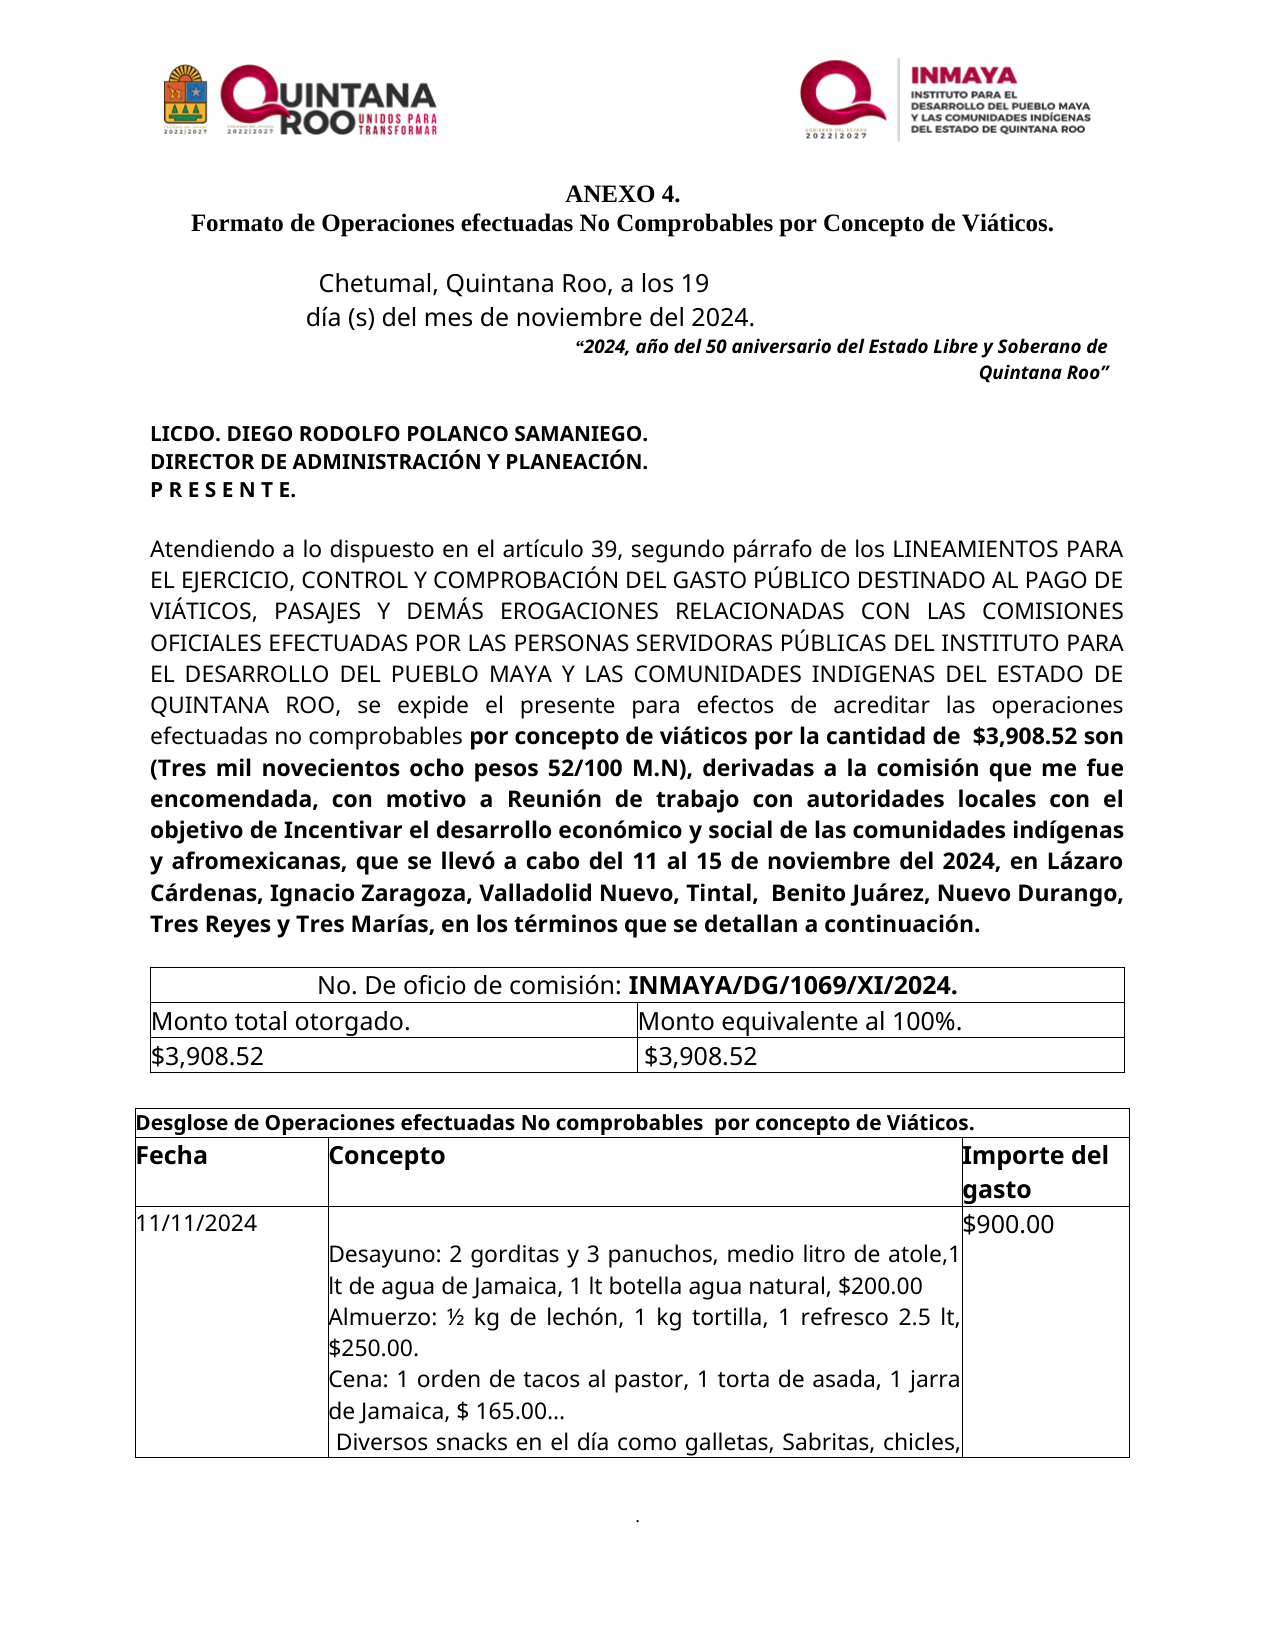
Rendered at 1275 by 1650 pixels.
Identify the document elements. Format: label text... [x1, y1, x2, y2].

table_cell $3,908.52 [151, 1038, 637, 1072]
picture [786, 18, 1097, 179]
text LICDO. DIEGO RODOLFO POLANCO SAMANIEGO. [150, 419, 1095, 447]
table_cell $900.00 [963, 1207, 1129, 1457]
text día (s) del mes de noviembre del 2024. [150, 299, 1110, 333]
table_header Desglose de Operaciones efectuadas No comprobables por concepto de Viáticos. [136, 1109, 1129, 1137]
text ANEXO 4. [61, 179, 1110, 208]
table_cell Monto total otorgado. [151, 1003, 637, 1037]
text Atendiendo a lo dispuesto en el artículo 39, segundo párrafo de los LINEAMIENTOS PARA EL EJERCICIO, CONTROL Y COMPROBACIÓN DEL GASTO PÚBLICO DESTINADO AL PAGO DE VIÁTICOS, PASAJES Y DEMÁS EROGACIONES RELACIONADAS CON LAS COMISIONES OFICIALES EFECTUADAS POR LAS PERSONAS SERVIDORAS PÚBLICAS DEL INSTITUTO PARA EL DESARROLLO DEL PUEBLO MAYA Y LAS COMUNIDADES INDIGENAS DEL ESTADO DE QUINTANA ROO, se expide el presente para efectos de acreditar las operaciones efectuadas no comprobables por concepto de viáticos por la cantidad de $3,908.52 son (Tres mil novecientos ocho pesos 52/100 M.N), derivadas a la comisión que me fue encomendada, con motivo a Reunión de trabajo con autoridades locales con el objetivo de Incentivar el desarrollo económico y social de las comunidades indígenas y afromexicanas, que se llevó a cabo del 11 al 15 de noviembre del 2024, en Lázaro Cárdenas, Ignacio Zaragoza, Valladolid Nuevo, Tintal, Benito Juárez, Nuevo Durango, Tres Reyes y Tres Marías, en los términos que se detallan a continuación. [150, 533, 1125, 939]
table_header No. De oficio de comisión: INMAYA/DG/1069/XI/2024. [151, 968, 1124, 1002]
text P R E S E N T E. [150, 476, 1095, 504]
table_cell Importe del gasto [963, 1138, 1129, 1206]
table_cell Monto equivalente al 100%. [638, 1003, 1124, 1037]
text DIRECTOR DE ADMINISTRACIÓN Y PLANEACIÓN. [150, 447, 1095, 476]
picture [164, 62, 439, 136]
table_cell Concepto [329, 1138, 962, 1206]
table_cell 11/11/2024 [136, 1207, 328, 1457]
text “2024, año del 50 aniversario del Estado Libre y Soberano de Quintana Roo” [150, 333, 1110, 384]
table_cell Fecha [136, 1138, 328, 1206]
text Formato de Operaciones efectuadas No Comprobables por Concepto de Viáticos. [61, 208, 1110, 236]
table_cell $3,908.52 [638, 1038, 1124, 1072]
text Chetumal, Quintana Roo, a los 19 [150, 265, 1110, 299]
